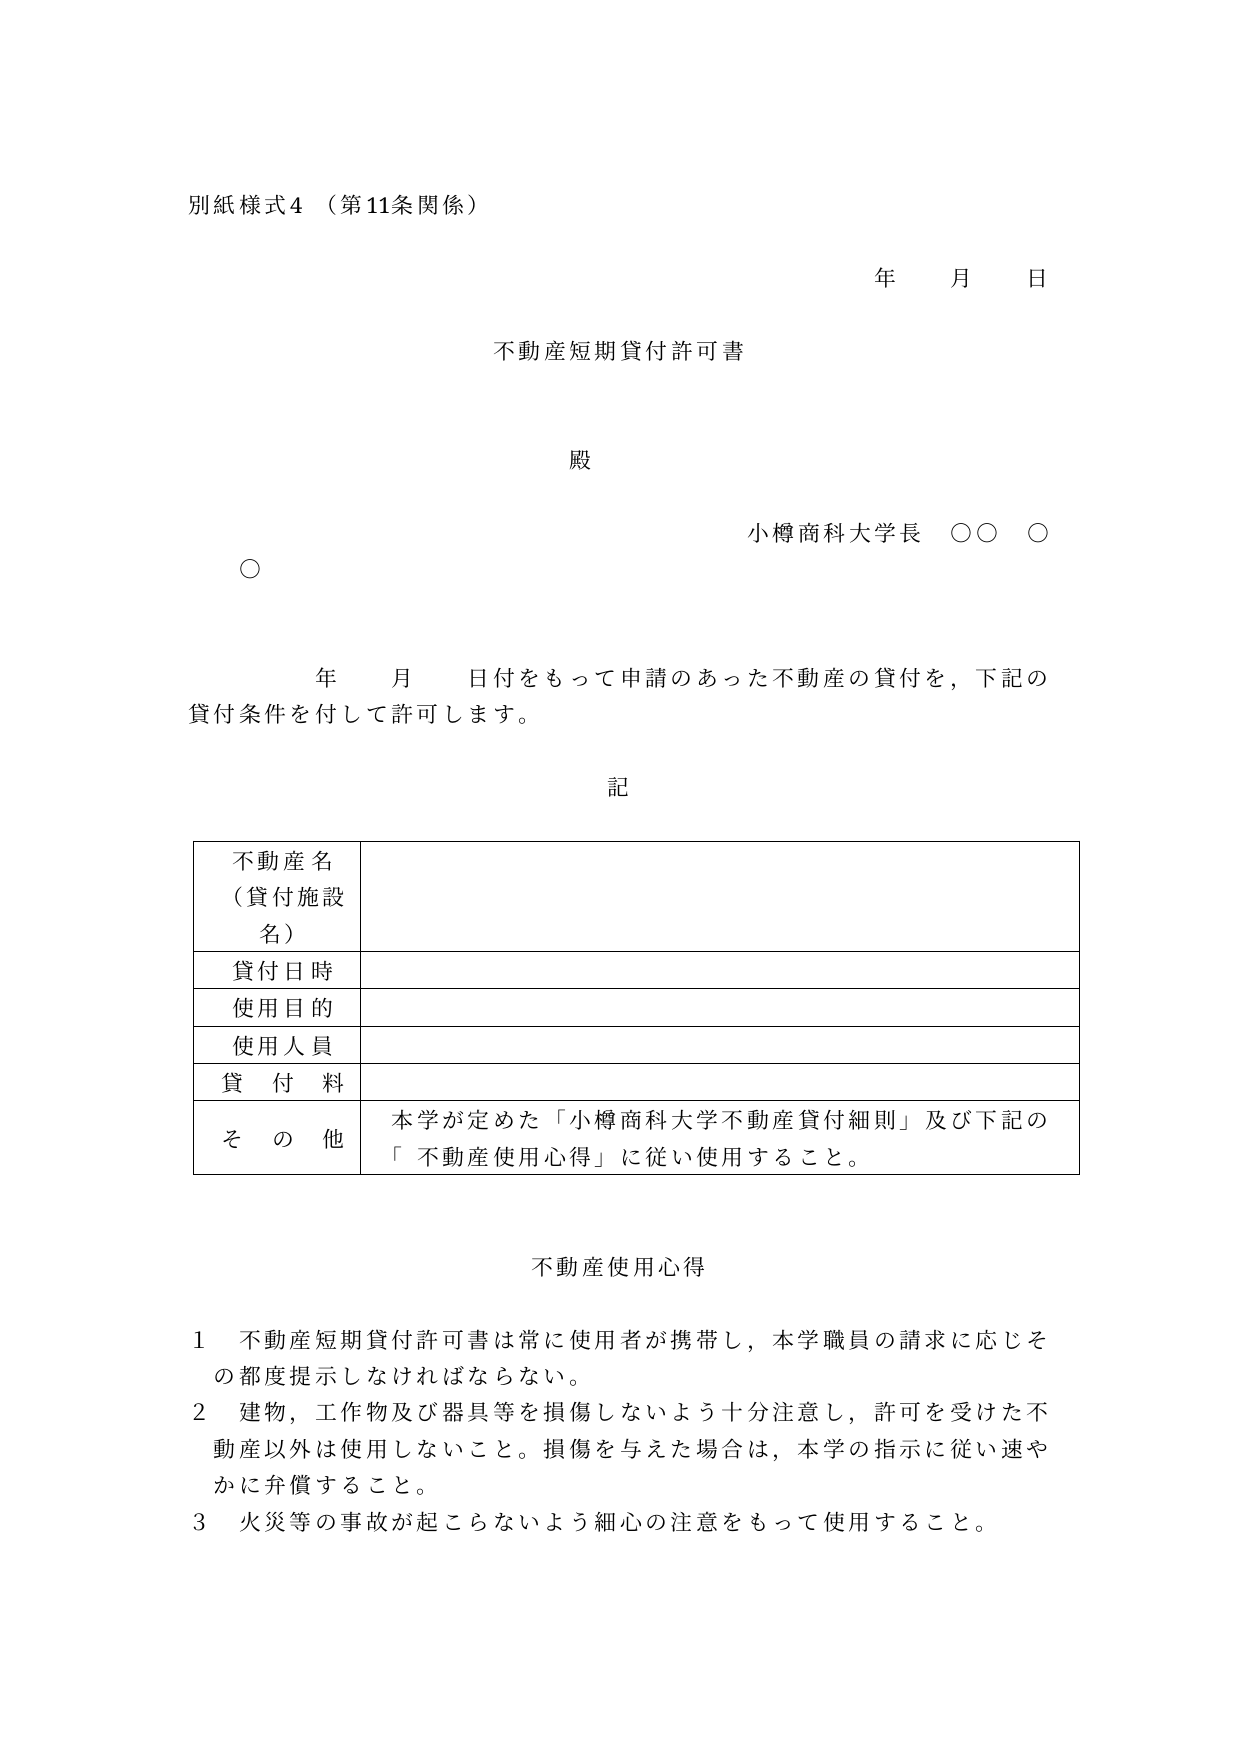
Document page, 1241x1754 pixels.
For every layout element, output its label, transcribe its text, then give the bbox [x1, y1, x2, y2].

text 不動産使用心得 [188, 1248, 1052, 1284]
table_cell 貸付日時 [194, 952, 360, 988]
table_header [361, 842, 1079, 951]
text 小樽商科大学長 ○○ ○○ [239, 513, 1052, 586]
text 不動産短期貸付許可書 [188, 332, 1052, 368]
text 殿 [188, 441, 1052, 477]
table_cell [361, 1064, 1079, 1100]
text 年 月 日 [188, 259, 1052, 295]
text １ 不動産短期貸付許可書は常に使用者が携帯し，本学職員の請求に応じその都度提示しなければならない。 [188, 1321, 1052, 1393]
text ２ 建物，工作物及び器具等を損傷しないよう十分注意し，許可を受けた不動産以外は使用しないこと。損傷を与えた場合は，本学の指示に従い速やかに弁償すること。 [188, 1393, 1052, 1502]
table_header 不動産名 （貸付施設名） [194, 842, 360, 951]
text 別紙様式4（第11条関係） [188, 186, 1052, 223]
table_cell [361, 1027, 1079, 1063]
text 年 月 日付をもって申請のあった不動産の貸付を，下記の貸付条件を付して許可します。 [188, 659, 1052, 732]
table_cell 使用目的 [194, 989, 360, 1026]
table_cell そ の 他 [194, 1101, 360, 1174]
text ３ 火災等の事故が起こらないよう細心の注意をもって使用すること。 [188, 1502, 1052, 1539]
table_cell [361, 952, 1079, 988]
table_cell 貸 付 料 [194, 1064, 360, 1100]
text 記 [188, 768, 1052, 804]
table_cell 使用人員 [194, 1027, 360, 1063]
table_cell 本学が定めた「小樽商科大学不動産貸付細則」及び下記の｢不動産使用心得｣に従い使用すること。 [361, 1101, 1079, 1174]
table_cell [361, 989, 1079, 1026]
